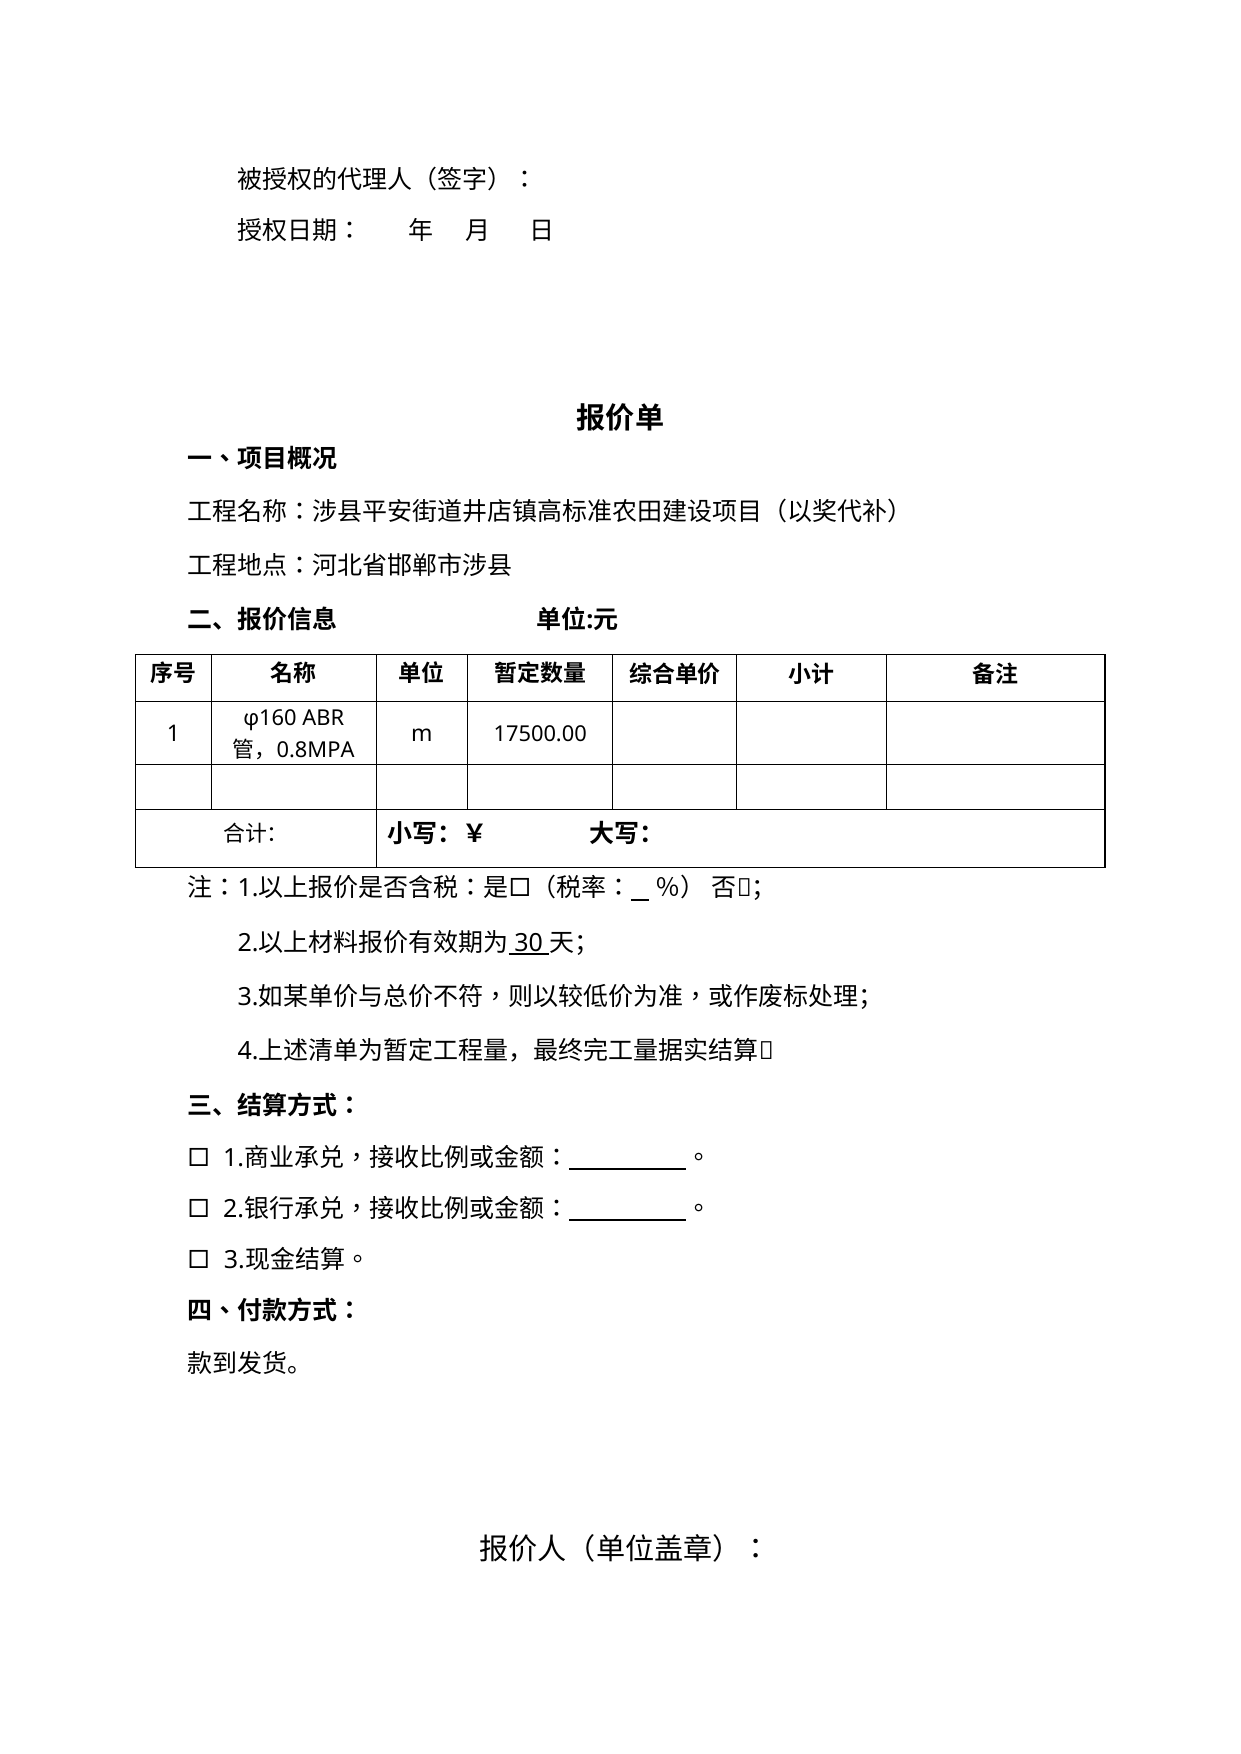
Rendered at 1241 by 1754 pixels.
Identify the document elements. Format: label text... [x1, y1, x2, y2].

table_cell [377, 765, 467, 809]
table_cell 17500.00 [468, 702, 612, 764]
text 三、结算方式： [187, 1085, 1053, 1121]
text 3.现金结算。 [187, 1242, 1053, 1276]
table_cell [887, 765, 1104, 809]
table_cell 合计： [136, 810, 376, 867]
list 报价人（单位盖章）： [187, 1528, 1053, 1568]
table_header 名称 [212, 655, 376, 701]
text 1.商业承兑，接收比例或金额： 。 [187, 1139, 1053, 1174]
list 款到发货。 [187, 1344, 1053, 1380]
table_header 备注 [887, 655, 1104, 701]
table_cell 小写：￥ 大写： [377, 810, 1104, 867]
text 报价单 [187, 382, 1053, 440]
table_cell [737, 765, 886, 809]
table_cell [212, 765, 376, 809]
text 一、项目概况 [187, 440, 1053, 474]
table_cell m [377, 702, 467, 764]
text 2.银行承兑，接收比例或金额： 。 [187, 1191, 1053, 1225]
text 授权日期： 年 月 日 [187, 213, 1053, 247]
table_header 综合单价 [613, 655, 736, 701]
table_cell [468, 765, 612, 809]
text 注：1.以上报价是否含税：是（税率： ％） 否； [187, 868, 1053, 904]
text 工程名称：涉县平安街道井店镇高标准农田建设项目（以奖代补） [187, 491, 1150, 527]
table_cell φ160 ABR管，0.8MPA [212, 702, 376, 764]
text 3.如某单价与总价不符，则以较低价为准，或作废标处理； [187, 976, 1053, 1013]
table_header 小计 [737, 655, 886, 701]
text 4.上述清单为暂定工程量，最终完工量据实结算； [187, 1031, 1053, 1067]
table_cell [737, 702, 886, 764]
list 付款方式： [187, 1293, 1053, 1327]
table_cell 1 [136, 702, 211, 764]
table_header 暂定数量 [468, 655, 612, 701]
table_header 序号 [136, 655, 211, 701]
table_header 单位 [377, 655, 467, 701]
table_cell [613, 765, 736, 809]
text 二、报价信息 单位:元 [187, 600, 1053, 636]
table_cell [887, 702, 1104, 764]
table_cell [613, 702, 736, 764]
text 2.以上材料报价有效期为 30 天； [187, 922, 1053, 958]
text 工程地点：河北省邯郸市涉县 [187, 546, 1053, 582]
table_cell [136, 765, 211, 809]
text 被授权的代理人（签字）： [187, 162, 1053, 196]
